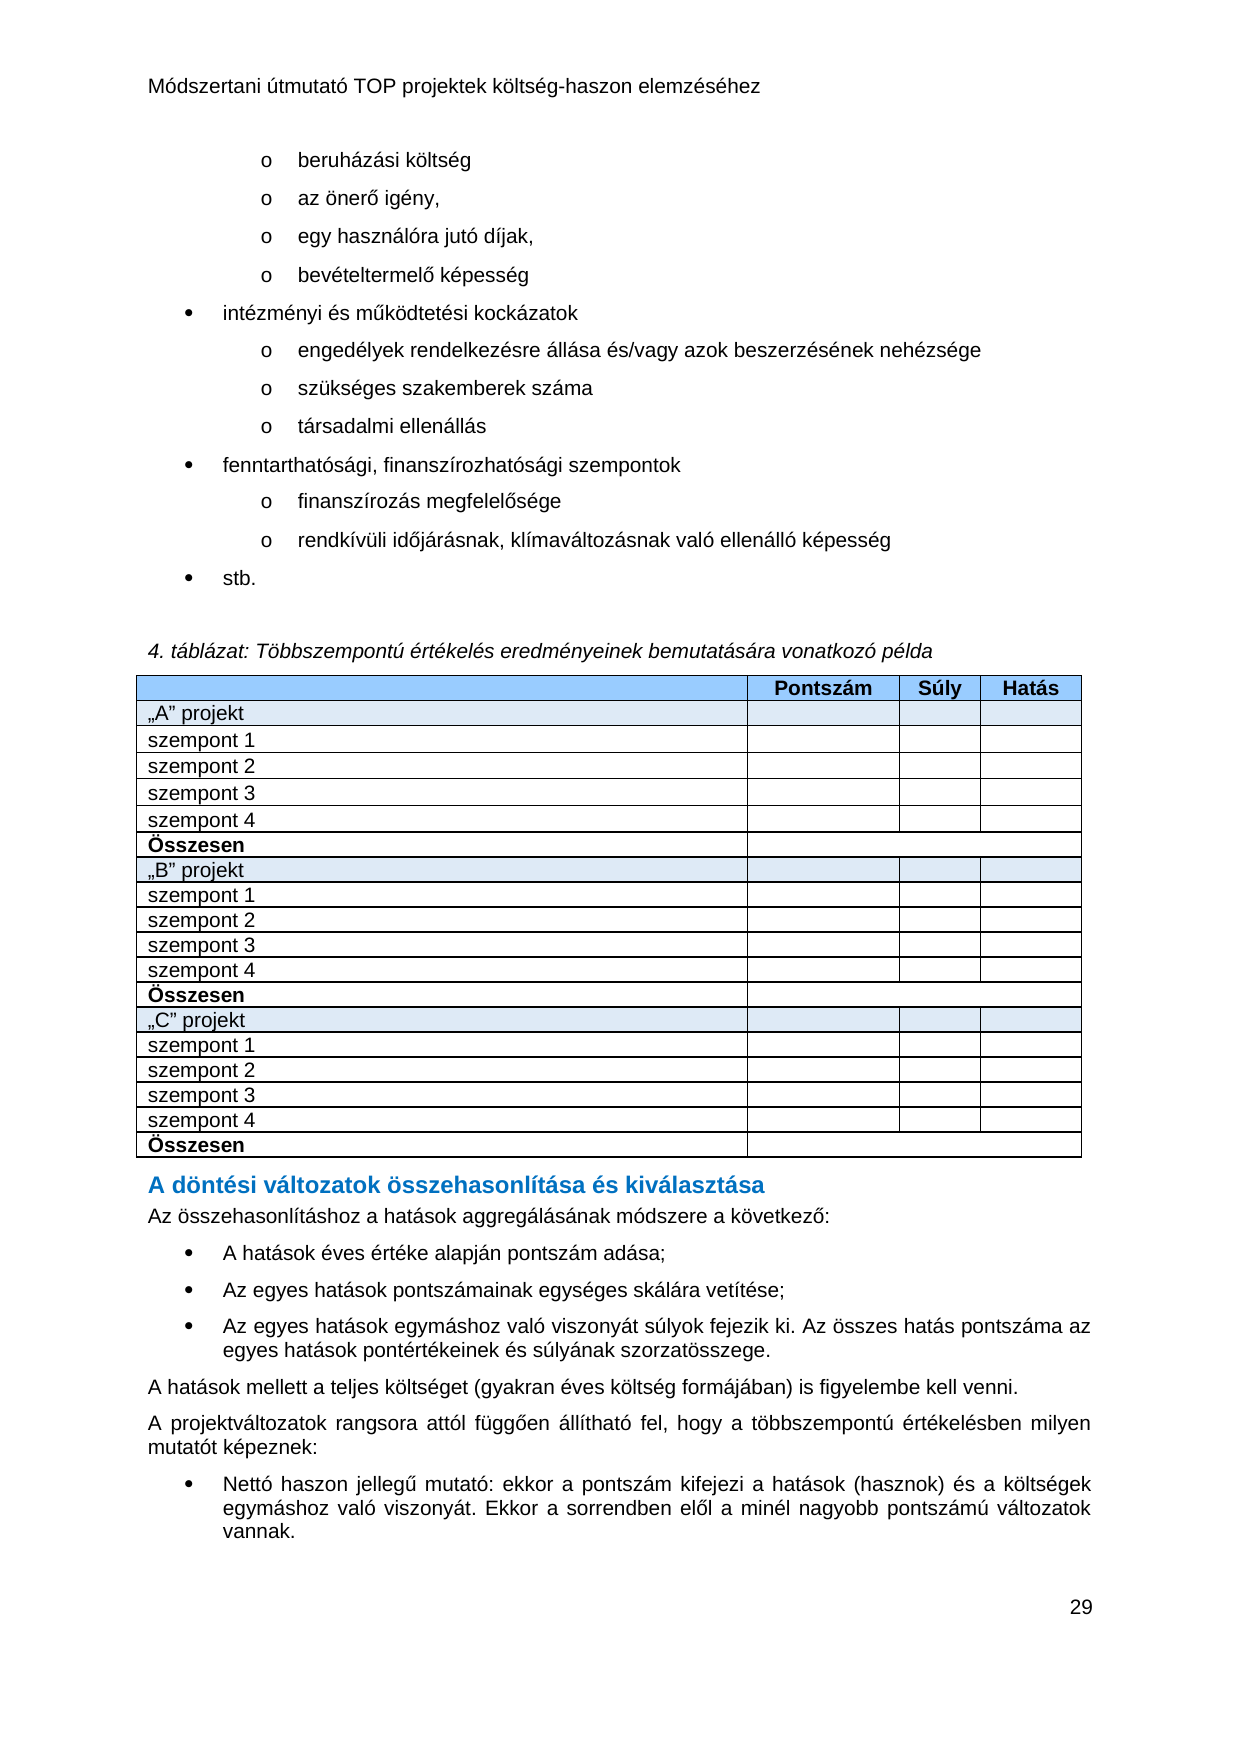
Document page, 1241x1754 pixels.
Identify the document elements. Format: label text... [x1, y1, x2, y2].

subtitle A döntési változatok összehasonlítása és kiválasztása [148, 1170, 1093, 1198]
table_header Hatás [981, 676, 1081, 700]
table_cell [981, 958, 1081, 981]
table_cell Összesen [137, 833, 747, 856]
table_cell [900, 933, 980, 956]
table_cell [900, 753, 980, 778]
table_cell szempont 4 [137, 958, 747, 981]
table_cell [900, 1083, 980, 1106]
list intézményi és működtetési kockázatok [185, 301, 1093, 325]
table_cell [748, 1008, 899, 1031]
table_cell [900, 1008, 980, 1031]
table_cell [748, 806, 899, 831]
table_cell [981, 883, 1081, 906]
table_cell [748, 833, 1081, 856]
table_cell [981, 1033, 1081, 1056]
table_cell [900, 908, 980, 931]
table_cell [981, 1083, 1081, 1106]
list stb. [185, 566, 1093, 590]
table_cell [748, 983, 1081, 1006]
table_cell [981, 908, 1081, 931]
table_cell [748, 1033, 899, 1056]
table_cell [748, 1108, 899, 1131]
table_header Súly [900, 676, 980, 700]
table_cell [900, 1108, 980, 1131]
table_cell szempont 2 [137, 908, 747, 931]
table_cell [900, 806, 980, 831]
table_cell [748, 1083, 899, 1106]
list fenntarthatósági, finanszírozhatósági szempontok [185, 452, 1093, 477]
table_cell szempont 4 [137, 806, 747, 831]
list rendkívüli időjárásnak, klímaváltozásnak való ellenálló képesség [260, 527, 1093, 553]
text A hatások mellett a teljes költséget (gyakran éves költség formájában) is figyelembe kell venni. [148, 1374, 1093, 1398]
text Az összehasonlításhoz a hatások aggregálásának módszere a következő: [148, 1204, 1093, 1228]
table_cell szempont 2 [137, 753, 747, 778]
table_cell szempont 4 [137, 1108, 747, 1131]
list bevételtermelő képesség [260, 263, 1093, 288]
text 4. táblázat: Többszempontú értékelés eredményeinek bemutatására vonatkozó példa [148, 639, 1093, 663]
list Az egyes hatások egymáshoz való viszonyát súlyok fejezik ki. Az összes hatás pontszáma az egyes hatások pontértékeinek és súlyának szorzatösszege. [185, 1314, 1093, 1362]
table_cell [748, 908, 899, 931]
table_cell „B” projekt [137, 858, 747, 881]
list Nettó haszon jellegű mutató: ekkor a pontszám kifejezi a hatások (hasznok) és a költségek egymáshoz való viszonyát. Ekkor a sorrendben elől a minél nagyobb pontszámú változatok vannak. [185, 1471, 1093, 1543]
table_cell szempont 1 [137, 726, 747, 752]
table_cell szempont 2 [137, 1058, 747, 1081]
table_cell [748, 779, 899, 805]
text A projektváltozatok rangsora attól függően állítható fel, hogy a többszempontú értékelésben milyen mutatót képeznek: [148, 1411, 1093, 1459]
table_cell [748, 1133, 1081, 1156]
table_cell [748, 726, 899, 752]
table_cell [748, 933, 899, 956]
list egy használóra jutó díjak, [260, 224, 1093, 250]
table_cell [981, 806, 1081, 831]
table_cell [981, 753, 1081, 778]
table_cell [748, 753, 899, 778]
list beruházási költség [260, 148, 1093, 173]
table_cell [900, 858, 980, 881]
table_cell [900, 726, 980, 752]
table_cell szempont 3 [137, 933, 747, 956]
table_header Pontszám [748, 676, 899, 700]
table_cell [981, 1108, 1081, 1131]
table_cell [900, 779, 980, 805]
list Az egyes hatások pontszámainak egységes skálára vetítése; [185, 1277, 1093, 1301]
table_cell szempont 1 [137, 1033, 747, 1056]
table_cell [981, 701, 1081, 725]
table_cell [748, 858, 899, 881]
table_header [137, 676, 747, 700]
list az önerő igény, [260, 186, 1093, 212]
table_cell [981, 1058, 1081, 1081]
table_cell [900, 958, 980, 981]
table_cell szempont 1 [137, 883, 747, 906]
list társadalmi ellenállás [260, 414, 1093, 440]
list engedélyek rendelkezésre állása és/vagy azok beszerzésének nehézsége [260, 337, 1093, 363]
list A hatások éves értéke alapján pontszám adása; [185, 1241, 1093, 1265]
table_cell [748, 958, 899, 981]
list finanszírozás megfelelősége [260, 489, 1093, 515]
table_cell szempont 3 [137, 1083, 747, 1106]
table_cell [981, 1008, 1081, 1031]
table_cell „A” projekt [137, 701, 747, 725]
table_cell „C” projekt [137, 1008, 747, 1031]
table_cell [981, 726, 1081, 752]
table_cell [748, 1058, 899, 1081]
list szükséges szakemberek száma [260, 376, 1093, 402]
table_cell [900, 1058, 980, 1081]
table_cell Összesen [137, 1133, 747, 1156]
table_cell [981, 858, 1081, 881]
table_cell [748, 701, 899, 725]
table_cell [900, 1033, 980, 1056]
table_cell szempont 3 [137, 779, 747, 805]
table_cell [981, 933, 1081, 956]
table_cell [748, 883, 899, 906]
table_cell Összesen [137, 983, 747, 1006]
table_cell [981, 779, 1081, 805]
table_cell [900, 701, 980, 725]
table_cell [900, 883, 980, 906]
